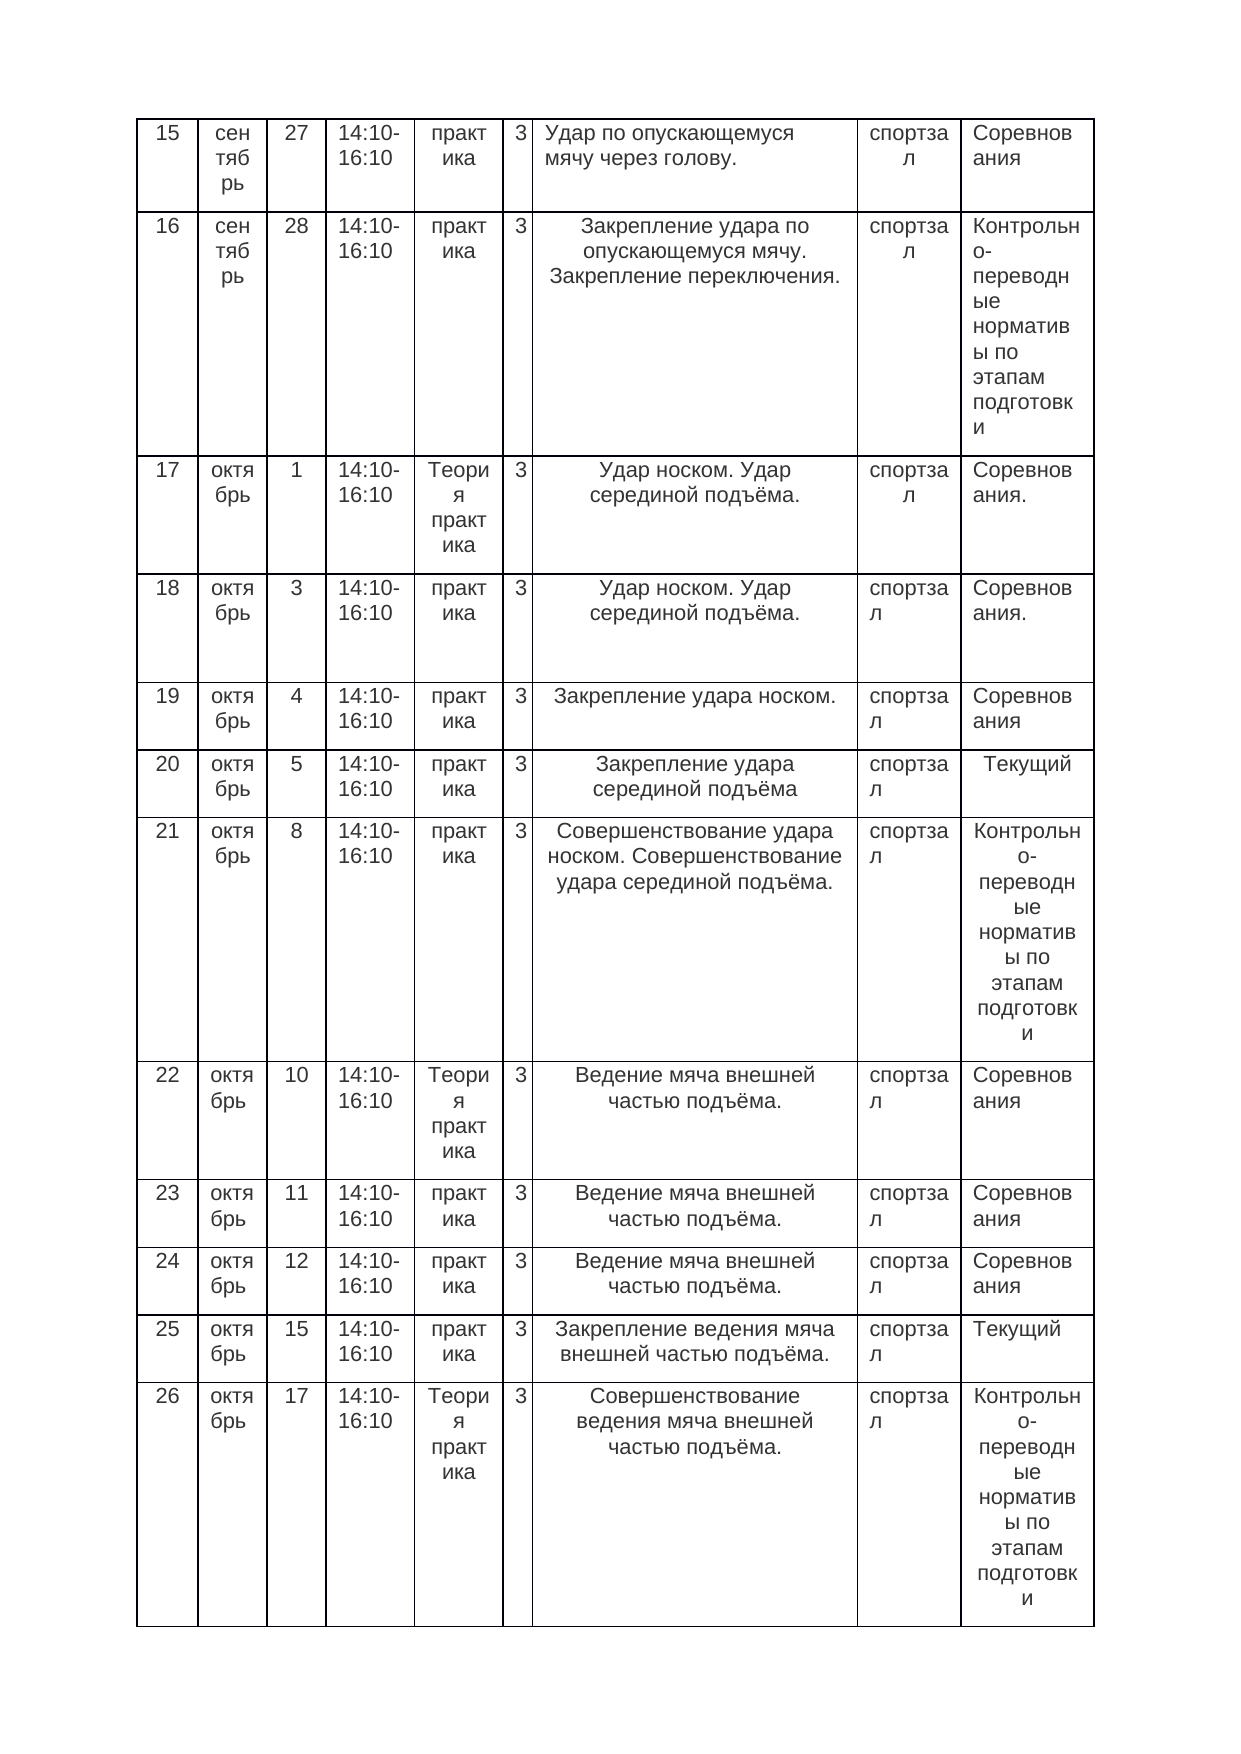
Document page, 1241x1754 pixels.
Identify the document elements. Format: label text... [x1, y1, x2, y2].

table_cell октябрь [199, 1248, 266, 1314]
table_cell Теория практика [415, 1062, 502, 1179]
table_cell 21 [138, 818, 197, 1061]
table_cell спортзал [858, 1316, 960, 1382]
table_cell Совершенствование ведения мяча внешней частью подъёма. [533, 1383, 857, 1626]
table_cell 14:10-16:10 [327, 751, 414, 817]
table_cell Соревнования [962, 1180, 1093, 1246]
table_cell практика [415, 683, 502, 749]
table_cell 24 [138, 1248, 197, 1314]
table_cell 3 [504, 120, 532, 211]
table_cell 19 [138, 683, 197, 749]
table_cell спортзал [858, 575, 960, 681]
table_cell 14:10-16:10 [327, 818, 414, 1061]
table_cell Удар носком. Удар серединой подъёма. [533, 575, 857, 681]
table_cell октябрь [199, 751, 266, 817]
table_cell Контрольно-переводные нормативы по этапам подготовки [962, 213, 1093, 455]
table_cell Ведение мяча внешней частью подъёма. [533, 1180, 857, 1246]
table_cell октябрь [199, 1316, 266, 1382]
table_cell Контрольно-переводные нормативы по этапам подготовки [962, 818, 1093, 1061]
table_cell 26 [138, 1383, 197, 1626]
table_cell 20 [138, 751, 197, 817]
table_cell 27 [268, 120, 325, 211]
table_cell спортзал [858, 1180, 960, 1246]
table_cell 3 [504, 1316, 532, 1382]
table_cell 4 [268, 683, 325, 749]
table_cell 15 [268, 1316, 325, 1382]
table_cell октябрь [199, 1383, 266, 1626]
table_cell 3 [504, 1180, 532, 1246]
table_cell 14:10-16:10 [327, 457, 414, 573]
table_cell Контрольно-переводные нормативы по этапам подготовки [962, 1383, 1093, 1626]
table_cell практика [415, 818, 502, 1061]
table_cell 14:10-16:10 [327, 1062, 414, 1179]
table_cell Соревнования [962, 683, 1093, 749]
table_cell 8 [268, 818, 325, 1061]
table_cell Теория практика [415, 1383, 502, 1626]
table_cell сентябрь [199, 213, 266, 455]
table_cell октябрь [199, 457, 266, 573]
table_cell практика [415, 1316, 502, 1382]
table_cell 1 [268, 457, 325, 573]
table_cell 3 [504, 457, 532, 573]
table_cell 3 [504, 1383, 532, 1626]
table_cell 17 [268, 1383, 325, 1626]
table_cell сентябрь [199, 120, 266, 211]
table_cell 25 [138, 1316, 197, 1382]
table_cell 3 [504, 683, 532, 749]
table_cell Закрепление ведения мяча внешней частью подъёма. [533, 1316, 857, 1382]
table_cell 23 [138, 1180, 197, 1246]
table_cell 5 [268, 751, 325, 817]
table_cell Удар носком. Удар серединой подъёма. [533, 457, 857, 573]
table_cell Закрепление удара по опускающемуся мячу. Закрепление переключения. [533, 213, 857, 455]
table_cell 14:10-16:10 [327, 1316, 414, 1382]
table_cell 18 [138, 575, 197, 681]
table_cell Теория практика [415, 457, 502, 573]
table_cell октябрь [199, 1062, 266, 1179]
table_cell Удар по опускающемуся мячу через голову. [533, 120, 857, 211]
table_cell 14:10-16:10 [327, 213, 414, 455]
table_cell 16 [138, 213, 197, 455]
table_cell спортзал [858, 457, 960, 573]
table_cell практика [415, 1180, 502, 1246]
table_cell спортзал [858, 1248, 960, 1314]
table_cell практика [415, 751, 502, 817]
table_cell 14:10-16:10 [327, 1383, 414, 1626]
table_cell 17 [138, 457, 197, 573]
table_cell Соревнования. [962, 575, 1093, 681]
table_cell 3 [504, 818, 532, 1061]
table_cell октябрь [199, 575, 266, 681]
table_cell Соревнования [962, 1248, 1093, 1314]
table_cell практика [415, 1248, 502, 1314]
table_cell 14:10-16:10 [327, 575, 414, 681]
table_cell октябрь [199, 1180, 266, 1246]
table_cell Закрепление удара серединой подъёма [533, 751, 857, 817]
table_cell Ведение мяча внешней частью подъёма. [533, 1062, 857, 1179]
table_cell 3 [504, 213, 532, 455]
table_cell 3 [504, 1248, 532, 1314]
table_cell 10 [268, 1062, 325, 1179]
table_cell спортзал [858, 1383, 960, 1626]
table_cell 14:10-16:10 [327, 1248, 414, 1314]
table_cell 22 [138, 1062, 197, 1179]
table_cell октябрь [199, 818, 266, 1061]
table_cell Текущий [962, 751, 1093, 817]
table_cell 15 [138, 120, 197, 211]
table_cell 14:10-16:10 [327, 120, 414, 211]
table_cell 3 [504, 575, 532, 681]
table_cell 3 [504, 1062, 532, 1179]
table_cell 28 [268, 213, 325, 455]
table_cell практика [415, 213, 502, 455]
table_cell 14:10-16:10 [327, 683, 414, 749]
table_cell Соревнования. [962, 457, 1093, 573]
table_cell практика [415, 575, 502, 681]
table_cell спортзал [858, 818, 960, 1061]
table_cell Ведение мяча внешней частью подъёма. [533, 1248, 857, 1314]
table_cell 12 [268, 1248, 325, 1314]
table_cell Текущий [962, 1316, 1093, 1382]
table_cell 3 [504, 751, 532, 817]
table_cell 14:10-16:10 [327, 1180, 414, 1246]
table_cell спортзал [858, 213, 960, 455]
table_cell спортзал [858, 751, 960, 817]
table_cell октябрь [199, 683, 266, 749]
table_cell Совершенствование удара носком. Совершенствование удара серединой подъёма. [533, 818, 857, 1061]
table_cell спортзал [858, 683, 960, 749]
table_cell практика [415, 120, 502, 211]
table_cell Закрепление удара носком. [533, 683, 857, 749]
table_cell 3 [268, 575, 325, 681]
table_cell Соревнования [962, 120, 1093, 211]
table_cell 11 [268, 1180, 325, 1246]
table_cell спортзал [858, 120, 960, 211]
table_cell Соревнования [962, 1062, 1093, 1179]
table_cell спортзал [858, 1062, 960, 1179]
